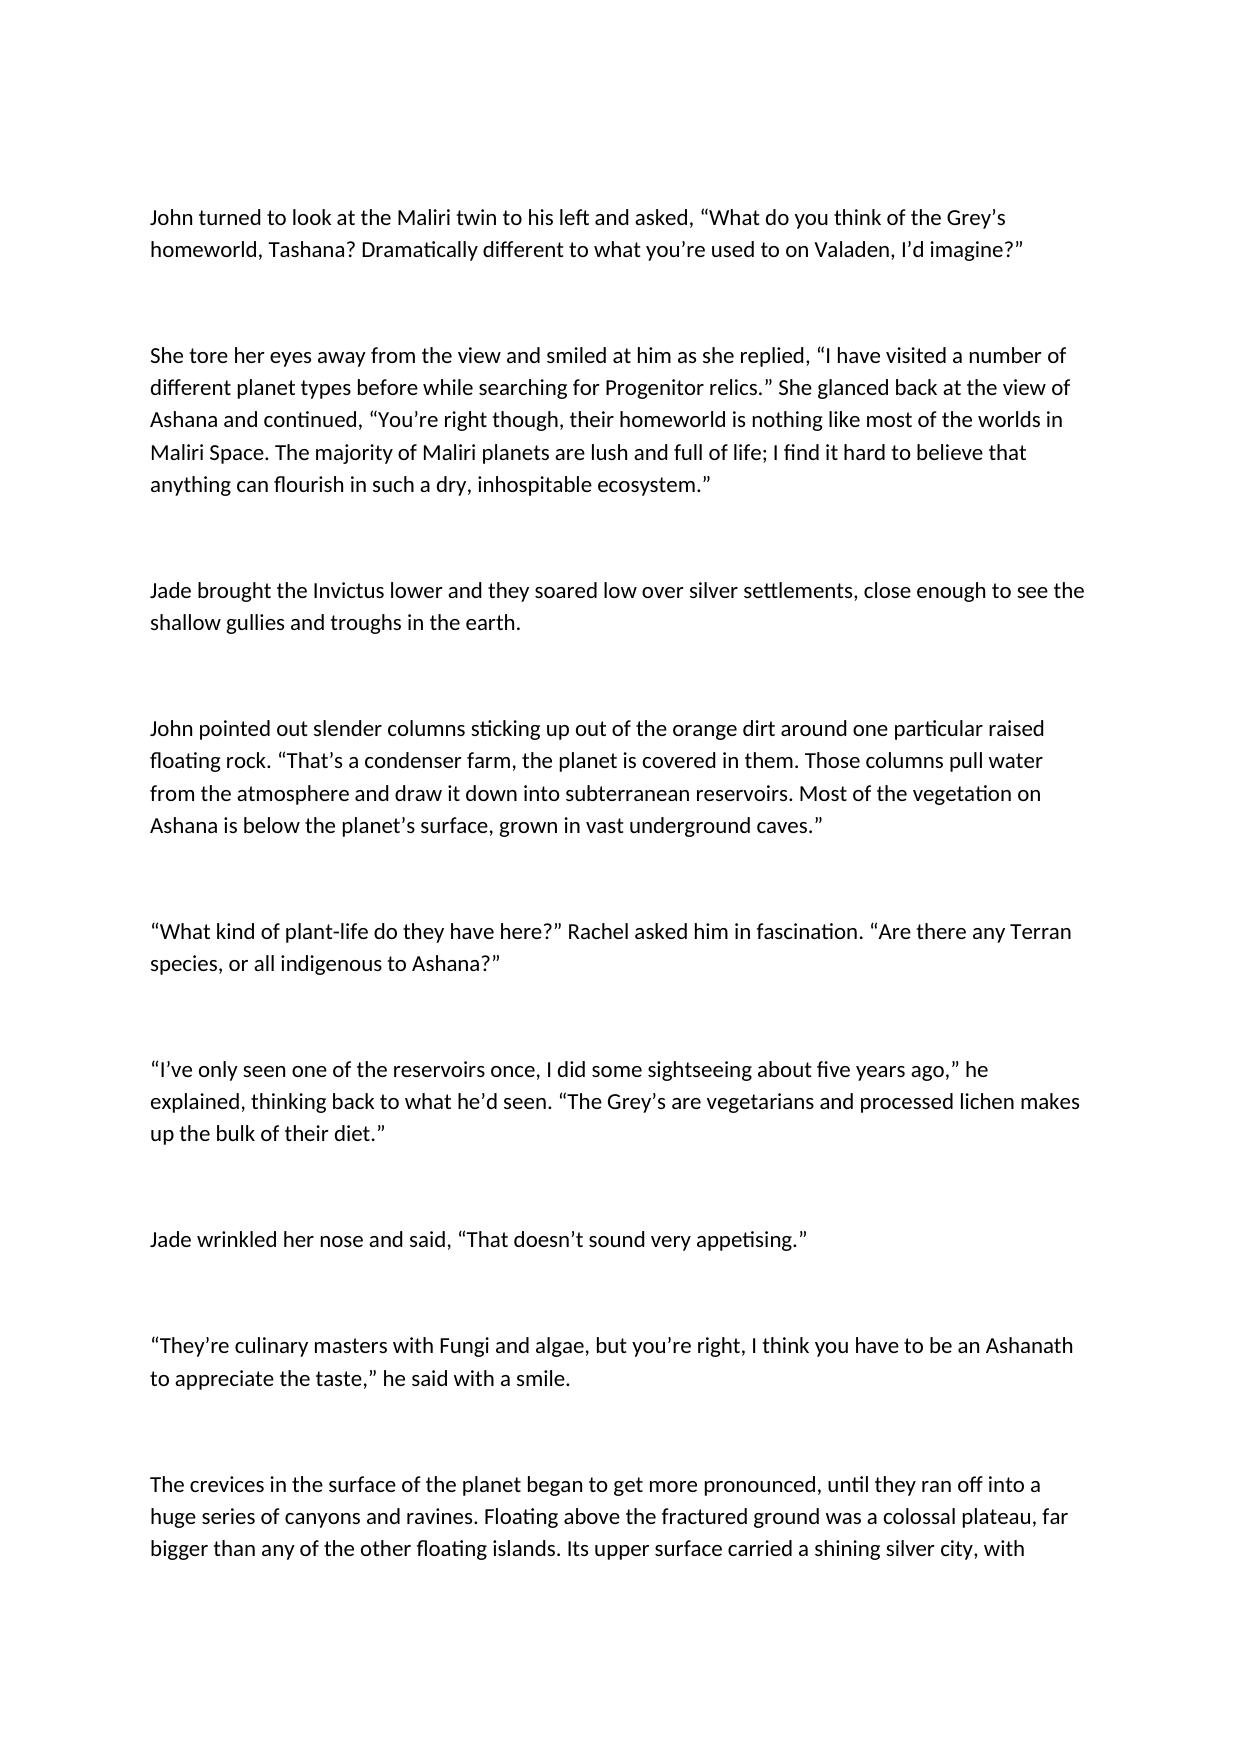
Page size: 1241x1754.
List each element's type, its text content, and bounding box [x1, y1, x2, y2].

text “They’re culinary masters with Fungi and algae, but you’re right, I think you have to be an Ashanath to appreciate the taste,” he said with a smile. [150, 1332, 1090, 1392]
text “I’ve only seen one of the reservoirs once, I did some sightseeing about five years ago,” he explained, thinking back to what he’d seen. “The Grey’s are vegetarians and processed lichen makes up the bulk of their diet.” [150, 1055, 1090, 1147]
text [150, 1470, 1090, 1562]
text John turned to look at the Maliri twin to his left and asked, “What do you think of the Grey’s homeworld, Tashana? Dramatically different to what you’re used to on Valaden, I’d imagine?” [150, 203, 1090, 263]
text Jade wrinkled her nose and said, “That doesn’t sound very appetising.” [150, 1226, 1090, 1253]
text Jade brought the Invictus lower and they soared low over silver settlements, close enough to see the shallow gullies and troughs in the earth. [150, 576, 1090, 636]
text John pointed out slender columns sticking up out of the orange dirt around one particular raised floating rock. “That’s a condenser farm, the planet is covered in them. Those columns pull water from the atmosphere and draw it down into subterranean reservoirs. Most of the vegetation on Ashana is below the planet’s surface, grown in vast underground caves.” [150, 714, 1090, 839]
text “What kind of plant-life do they have here?” Rachel asked him in fascination. “Are there any Terran species, or all indigenous to Ashana?” [150, 917, 1090, 977]
text She tore her eyes away from the view and smiled at him as she replied, “I have visited a number of different planet types before while searching for Progenitor relics.” She glanced back at the view of Ashana and continued, “You’re right though, their homeworld is nothing like most of the worlds in Maliri Space. The majority of Maliri planets are lush and full of life; I find it hard to believe that anything can flourish in such a dry, inhospitable ecosystem.” [150, 341, 1090, 498]
